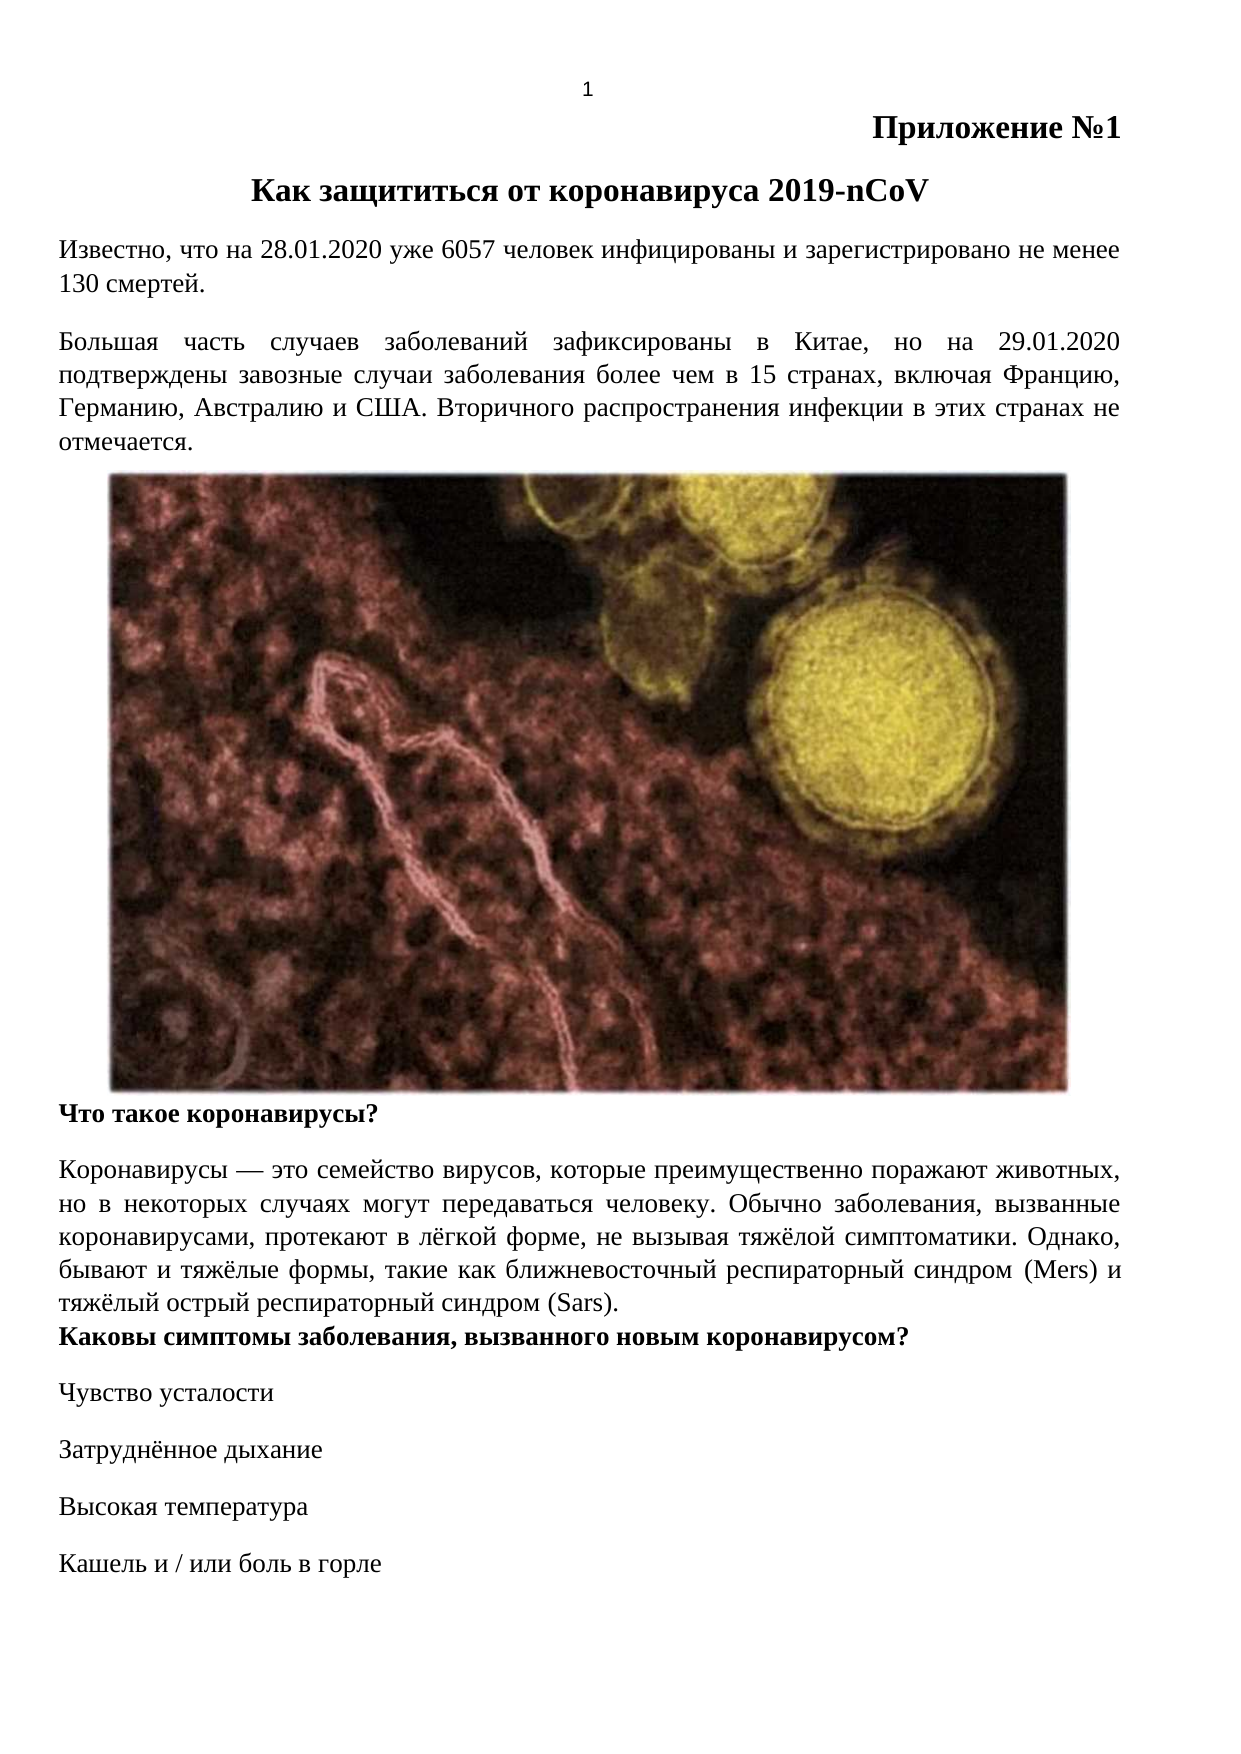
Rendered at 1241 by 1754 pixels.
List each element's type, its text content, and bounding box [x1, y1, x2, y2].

text Большая часть случаев заболеваний зафиксированы в Китае, но на 29.01.2020 подтверждены завозные случаи заболевания более чем в 15 странах, включая Францию, Германию, Австралию и США. Вторичного распространения инфекции в этих странах не отмечается. [58, 325, 1122, 456]
text Чувство усталости [58, 1377, 1122, 1408]
text Каковы симптомы заболевания, вызванного новым коронавирусом? [58, 1320, 1122, 1351]
text Затруднённое дыхание [58, 1433, 1122, 1464]
picture [106, 470, 1071, 1096]
text Приложение №1 [58, 107, 1122, 145]
text Как защититься от коронавируса 2019-nCoV [58, 170, 1122, 208]
text Высокая температура [58, 1490, 1122, 1521]
text Известно, что на 28.01.2020 уже 6057 человек инфицированы и зарегистрировано не менее 130 смертей. [58, 233, 1122, 298]
text Кашель и / или боль в горле [58, 1547, 1122, 1578]
text Коронавирусы — это семейство вирусов, которые преимущественно поражают животных, но в некоторых случаях могут передаваться человеку. Обычно заболевания, вызванные коронавирусами, протекают в лёгкой форме, не вызывая тяжёлой симптоматики. Однако, бывают и тяжёлые формы, такие как ближневосточный респираторный синдром (Mers) и тяжёлый острый респираторный синдром (Sars). [58, 1154, 1122, 1318]
